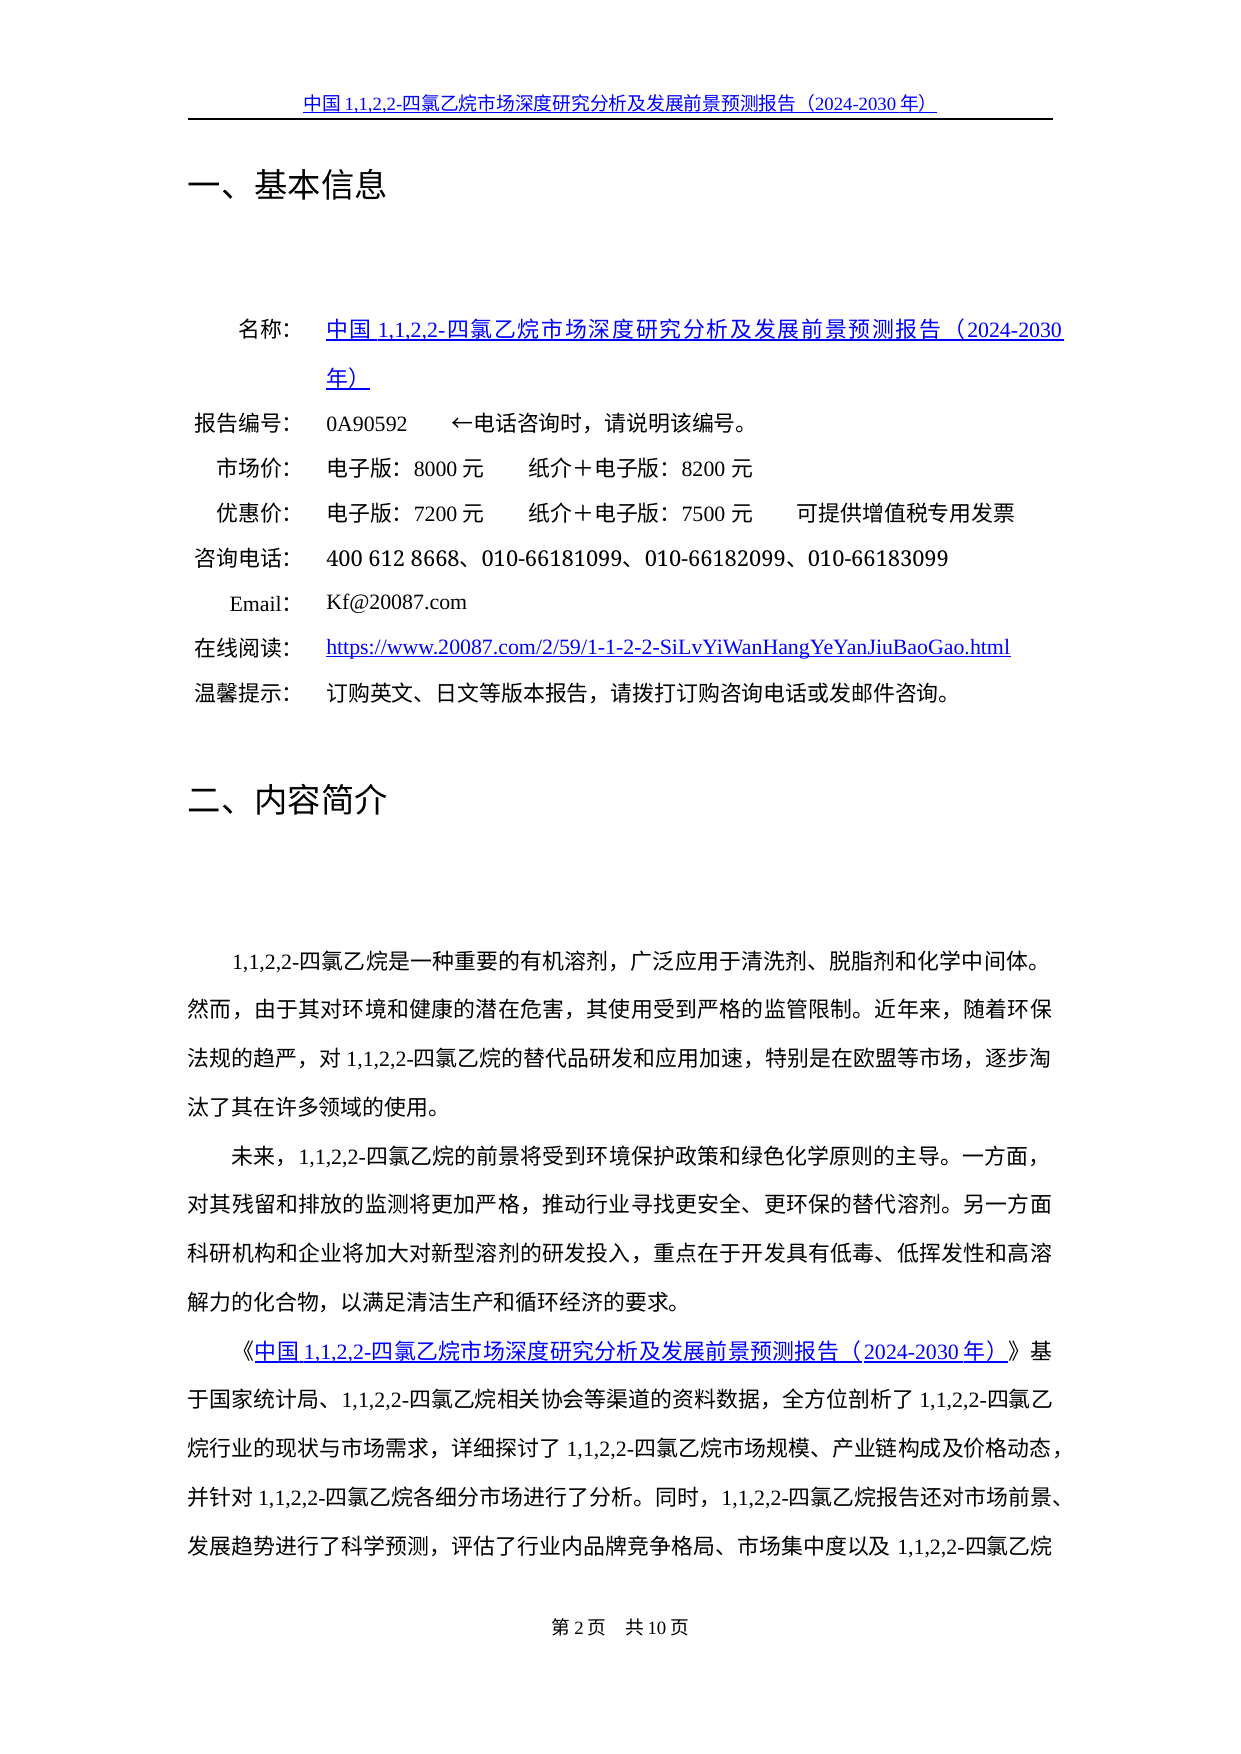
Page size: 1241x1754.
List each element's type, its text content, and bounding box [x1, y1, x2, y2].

table_cell 报告编号： [167, 405, 315, 450]
table_cell 咨询电话： [167, 540, 315, 585]
table_cell 温馨提示： [167, 675, 315, 720]
table_cell 优惠价： [167, 495, 315, 540]
table_cell 订购英文、日文等版本报告，请拨打订购咨询电话或发邮件咨询。 [315, 675, 1073, 720]
table_cell 400 612 8668、010-66181099、010-66182099、010-66183099 [315, 540, 1073, 585]
table_cell 电子版：8000 元 纸介＋电子版：8200 元 [315, 450, 1073, 495]
table_cell Email： [167, 585, 315, 630]
title 二、内容简介 [187, 766, 1053, 831]
title 一、基本信息 [187, 150, 1053, 215]
table_cell 0A90592 ←电话咨询时，请说明该编号。 [315, 405, 1073, 450]
table_cell 电子版：7200 元 纸介＋电子版：7500 元 可提供增值税专用发票 [315, 495, 1073, 540]
table_cell Kf@20087.com [315, 585, 1073, 630]
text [187, 943, 1053, 1561]
table_cell [315, 630, 1073, 675]
table_header 名称： [167, 312, 315, 405]
table_cell 在线阅读： [167, 630, 315, 675]
table_cell 市场价： [167, 450, 315, 495]
table_header 中国1,1,2,2-四氯乙烷市场深度研究分析及发展前景预测报告（2024-2030年） [315, 312, 1073, 405]
